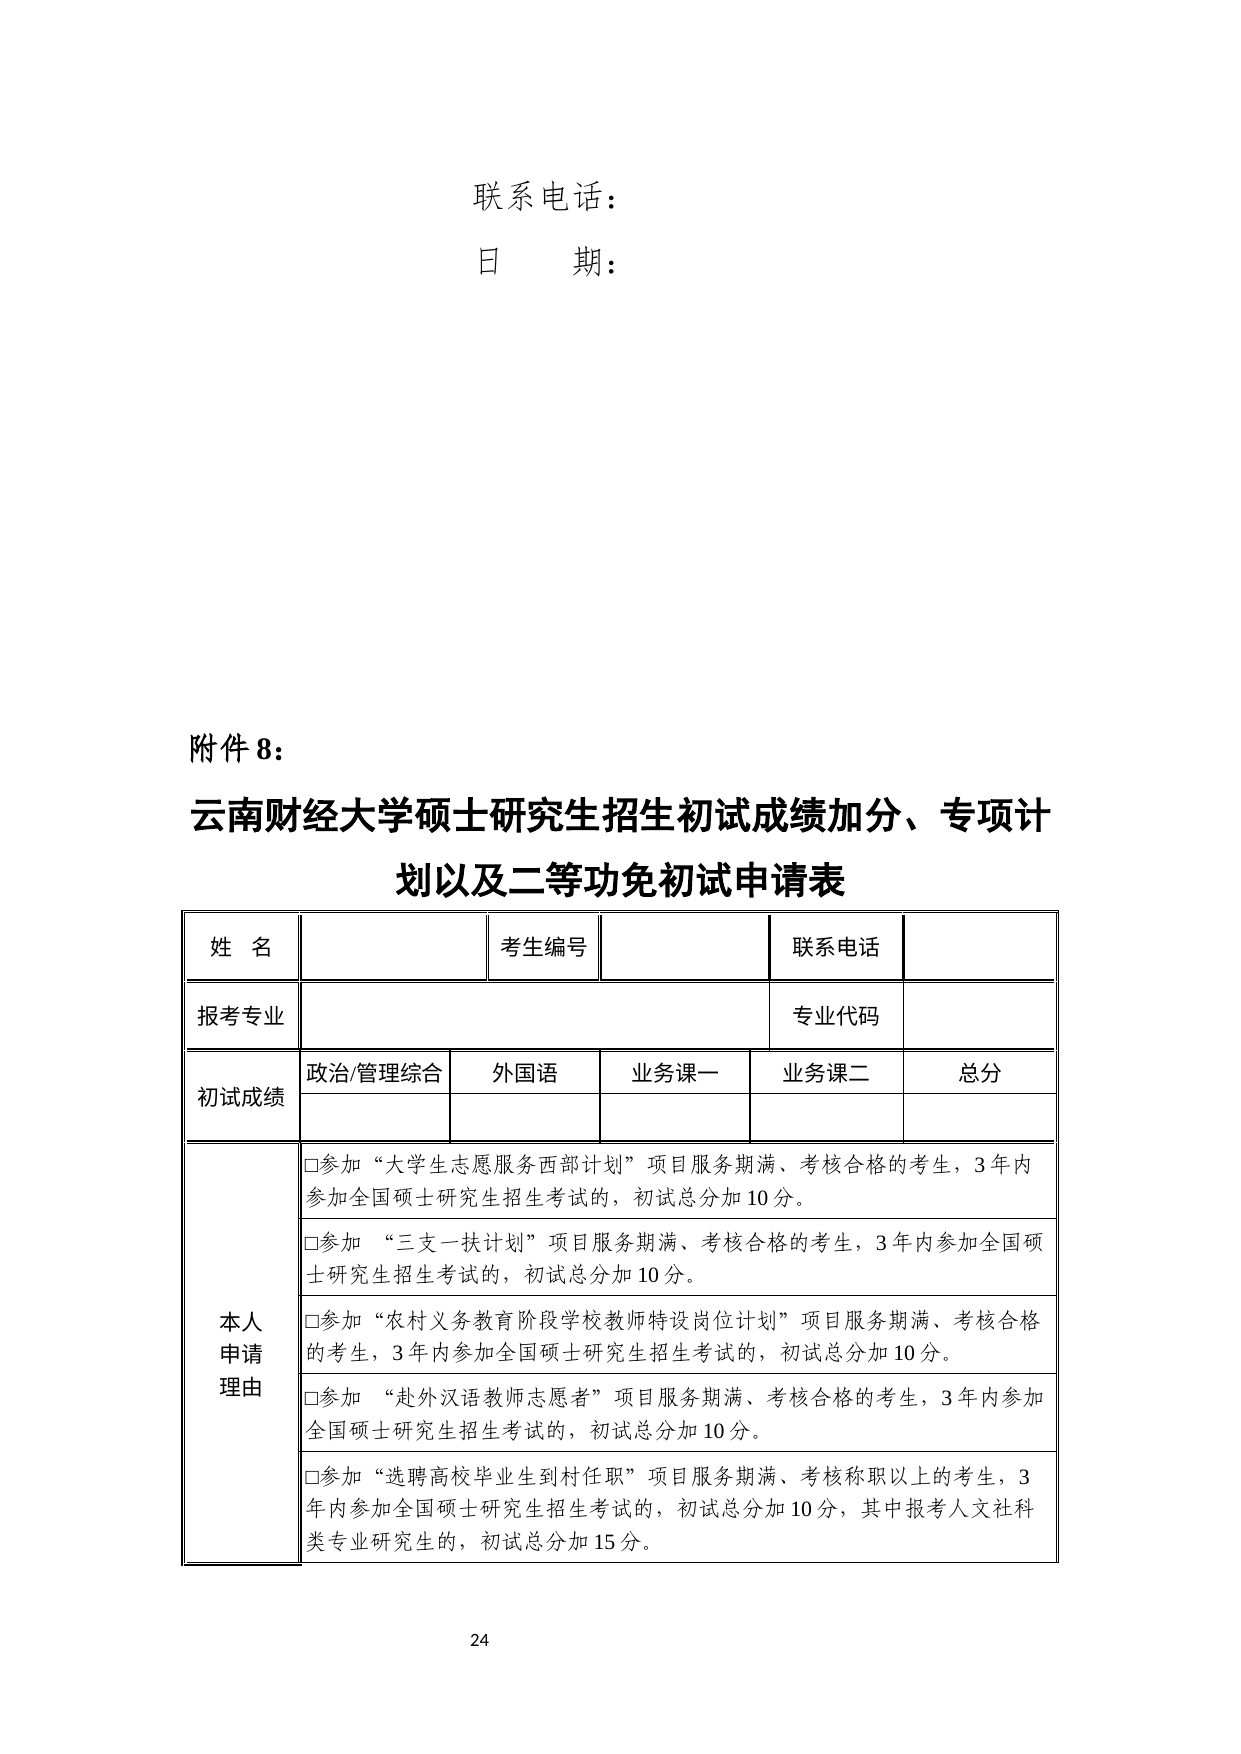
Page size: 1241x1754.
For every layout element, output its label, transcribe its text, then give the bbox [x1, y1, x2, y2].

table_cell 初试成绩 [185, 1048, 299, 1140]
table_cell 报考专业 [185, 979, 298, 1048]
table_cell [904, 1094, 1056, 1140]
table_cell [302, 983, 769, 1048]
table_header 联系电话 [769, 911, 903, 979]
table_cell [301, 1094, 449, 1140]
table_cell [601, 1094, 749, 1140]
table_header 姓 名 [185, 911, 300, 979]
table_cell □参加“大学生志愿服务西部计划”项目服务期满、考核合格的考生，3年内参加全国硕士研究生招生考试的，初试总分加10分。 [302, 1140, 1056, 1218]
text 日 期： [187, 227, 986, 292]
text 附件8： [187, 714, 1053, 779]
table_cell [904, 979, 1056, 1048]
table_cell □参加 “三支一扶计划”项目服务期满、考核合格的考生，3年内参加全国硕士研究生招生考试的，初试总分加10分。 [302, 1219, 1056, 1295]
table_header [300, 913, 488, 979]
table_cell 本人 申请 理由 [185, 1140, 298, 1562]
table_cell □参加“农村义务教育阶段学校教师特设岗位计划”项目服务期满、考核合格的考生，3年内参加全国硕士研究生招生考试的，初试总分加10分。 [302, 1296, 1056, 1373]
table_header [600, 913, 769, 979]
table_cell 专业代码 [770, 983, 903, 1048]
table_header [903, 913, 1056, 979]
table_cell 总分 [904, 1048, 1056, 1093]
table_cell 业务课一 [601, 1052, 749, 1093]
table_cell □参加 “赴外汉语教师志愿者”项目服务期满、考核合格的考生，3年内参加全国硕士研究生招生考试的，初试总分加10分。 [302, 1374, 1056, 1451]
table_cell 外国语 [451, 1052, 599, 1093]
text 联系电话： [187, 162, 986, 227]
table_cell 政治/管理综合 [301, 1052, 449, 1093]
table_cell [451, 1094, 599, 1140]
table_cell 业务课二 [751, 1052, 903, 1093]
table_header 考生编号 [488, 911, 600, 979]
table_cell □参加“选聘高校毕业生到村任职”项目服务期满、考核称职以上的考生，3年内参加全国硕士研究生招生考试的，初试总分加10分，其中报考人文社科类专业研究生的，初试总分加15分。 [302, 1452, 1056, 1562]
text 云南财经大学硕士研究生招生初试成绩加分、专项计划以及二等功免初试申请表 [187, 779, 1053, 909]
table_cell [751, 1094, 903, 1140]
